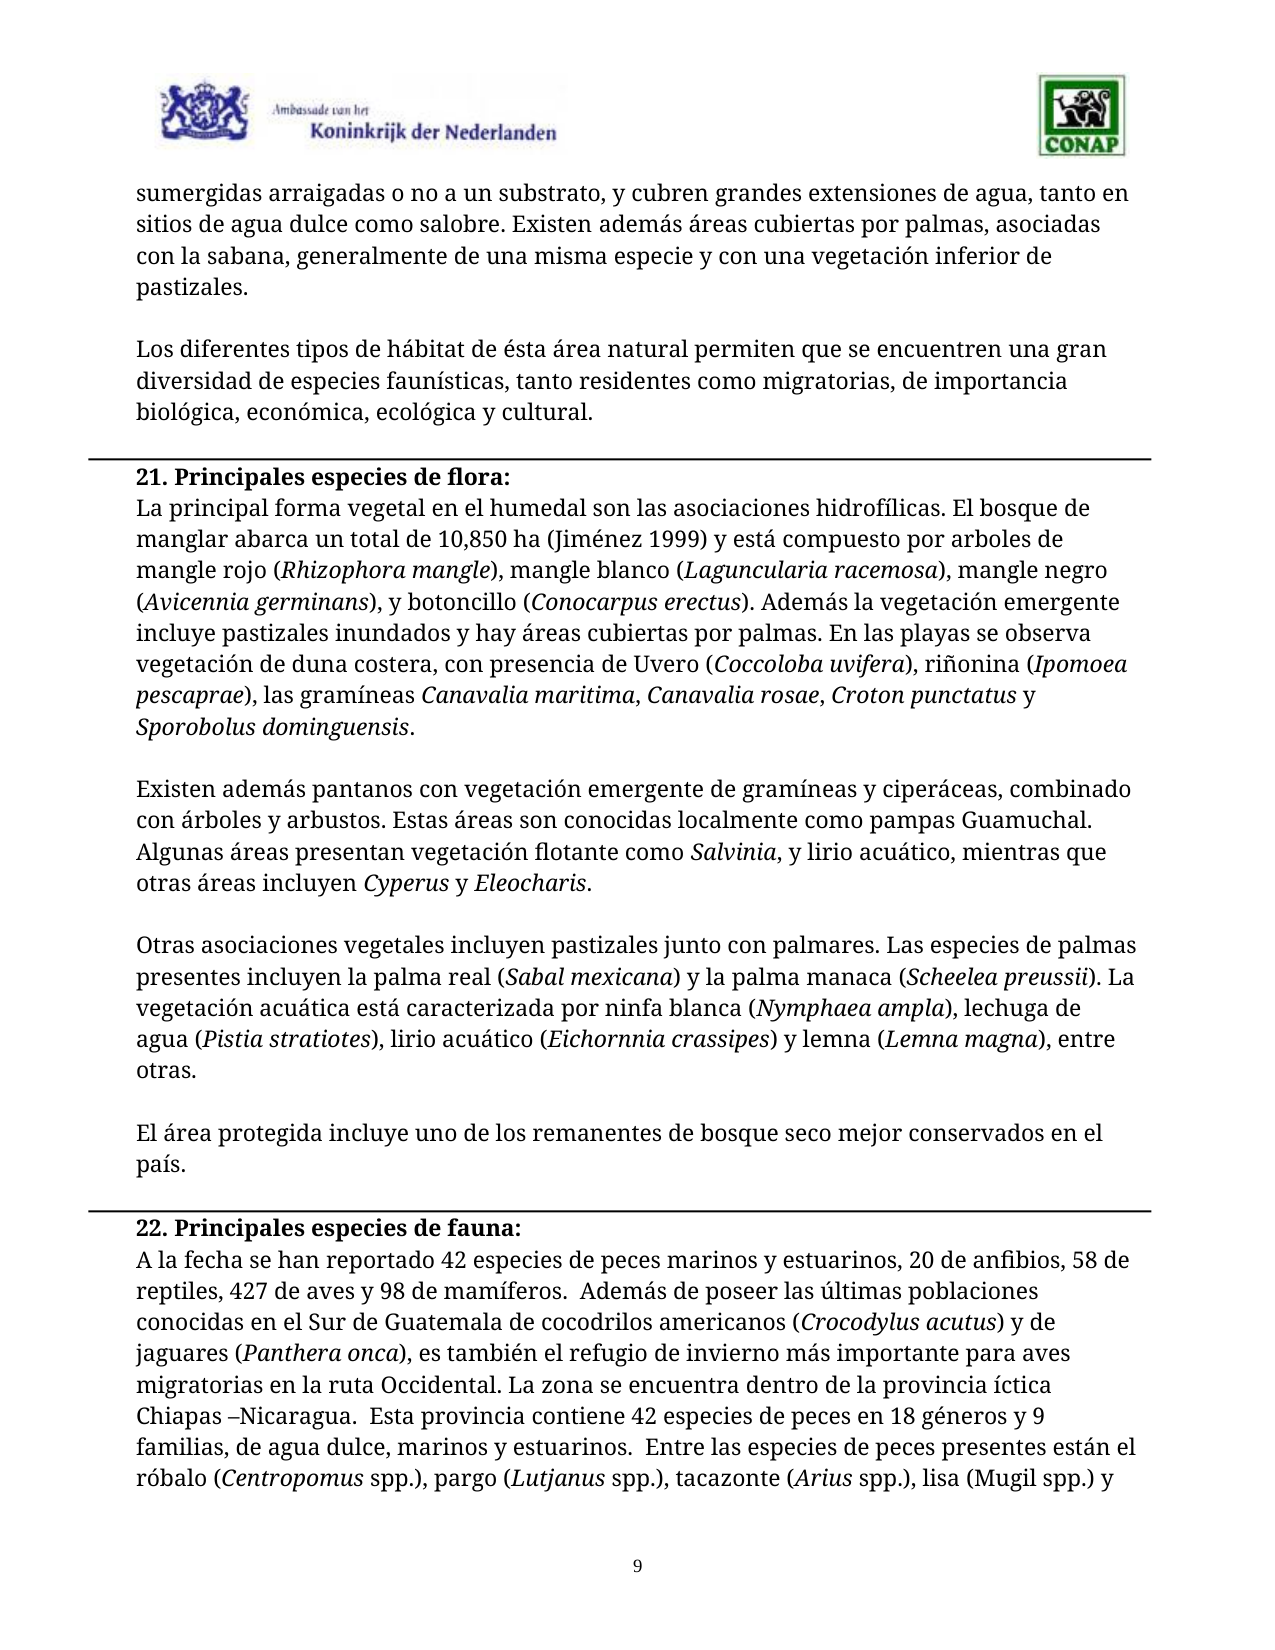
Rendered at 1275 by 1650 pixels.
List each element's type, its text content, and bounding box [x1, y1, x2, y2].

text El área protegida incluye uno de los remanentes de bosque seco mejor conservados en el país. [136, 1117, 1139, 1179]
text La principal forma vegetal en el humedal son las asociaciones hidrofílicas. El bosque de manglar abarca un total de 10,850 ha (Jiménez 1999) y está compuesto por arboles de mangle rojo (Rhizophora mangle), mangle blanco (Laguncularia racemosa), mangle negro (Avicennia germinans), y botoncillo (Conocarpus erectus). Además la vegetación emergente incluye pastizales inundados y hay áreas cubiertas por palmas. En las playas se observa vegetación de duna costera, con presencia de Uvero (Coccoloba uvifera), riñonina (Ipomoea pescaprae), las gramíneas Canavalia maritima, Canavalia rosae, Croton punctatus y Sporobolus dominguensis. [136, 492, 1139, 742]
text Los diferentes tipos de hábitat de ésta área natural permiten que se encuentren una gran diversidad de especies faunísticas, tanto residentes como migratorias, de importancia biológica, económica, ecológica y cultural. [136, 333, 1139, 427]
text Otras asociaciones vegetales incluyen pastizales junto con palmares. Las especies de palmas presentes incluyen la palma real (Sabal mexicana) y la palma manaca (Scheelea preussii). La vegetación acuática está caracterizada por ninfa blanca (Nymphaea ampla), lechuga de agua (Pistia stratiotes), lirio acuático (Eichornnia crassipes) y lemna (Lemna magna), entre otras. [136, 929, 1139, 1085]
picture [154, 73, 569, 155]
text 21. Principales especies de flora: [136, 460, 1139, 492]
text Existen además pantanos con vegetación emergente de gramíneas y ciperáceas, combinado con árboles y arbustos. Estas áreas son conocidas localmente como pampas Guamuchal. Algunas áreas presentan vegetación flotante como Salvinia, y lirio acuático, mientras que otras áreas incluyen Cyperus y Eleocharis. [136, 773, 1139, 898]
picture [1035, 72, 1130, 159]
text 22. Principales especies de fauna: [136, 1212, 1139, 1244]
